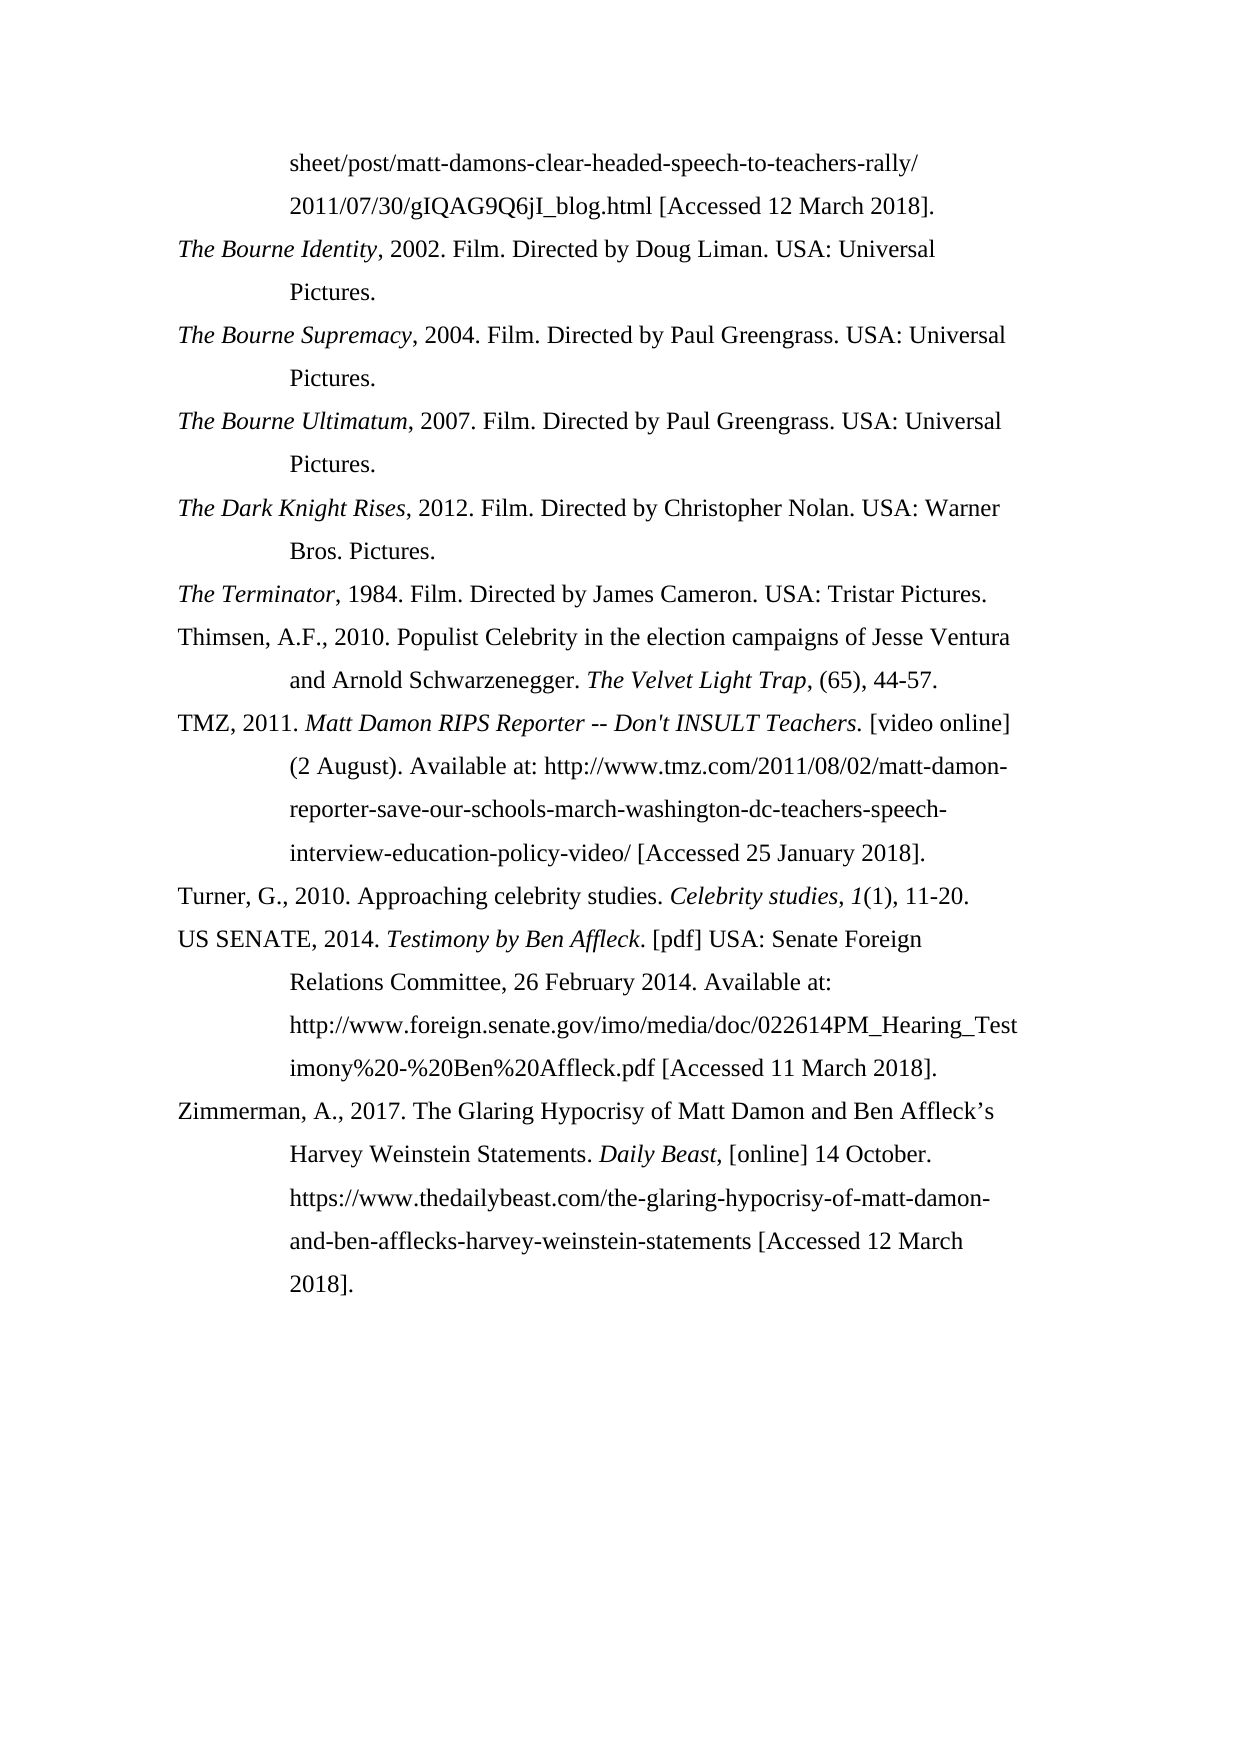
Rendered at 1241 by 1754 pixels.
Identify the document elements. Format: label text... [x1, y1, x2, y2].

text Thimsen, A.F., 2010. Populist Celebrity in the election campaigns of Jesse Ventura and Arnold Schwarzenegger. The Velvet Light Trap, (65), 44-57. [177, 622, 1019, 694]
text Turner, G., 2010. Approaching celebrity studies. Celebrity studies, 1(1), 11-20. [177, 881, 1019, 909]
text The Bourne Identity, 2002. Film. Directed by Doug Liman. USA: Universal Pictures. [177, 234, 1019, 306]
text TMZ, 2011. Matt Damon RIPS Reporter -- Don't INSULT Teachers. [video online] (2 August). Available at: http://www.tmz.com/2011/08/02/matt-damon-reporter-save-our-schools-march-washington-dc-teachers-speech-interview-education-policy-video/ [Accessed 25 January 2018]. [177, 708, 1019, 866]
text The Bourne Ultimatum, 2007. Film. Directed by Paul Greengrass. USA: Universal Pictures. [177, 406, 1019, 478]
text The Terminator, 1984. Film. Directed by James Cameron. USA: Tristar Pictures. [177, 579, 1019, 608]
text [177, 148, 1019, 219]
text US SENATE, 2014. Testimony by Ben Affleck. [pdf] USA: Senate Foreign Relations Committee, 26 February 2014. Available at: http://www.foreign.senate.gov/imo/media/doc/022614PM_Hearing_Testimony%20-%20Ben%20Affleck.pdf [Accessed 11 March 2018]. [177, 924, 1019, 1082]
text Zimmerman, A., 2017. The Glaring Hypocrisy of Matt Damon and Ben Affleck’s Harvey Weinstein Statements. Daily Beast, [online] 14 October. https://www.thedailybeast.com/the-glaring-hypocrisy-of-matt-damon-and-ben-afflecks-harvey-weinstein-statements [Accessed 12 March 2018]. [177, 1096, 1019, 1298]
text The Bourne Supremacy, 2004. Film. Directed by Paul Greengrass. USA: Universal Pictures. [177, 320, 1019, 392]
text The Dark Knight Rises, 2012. Film. Directed by Christopher Nolan. USA: Warner Bros. Pictures. [177, 493, 1019, 564]
